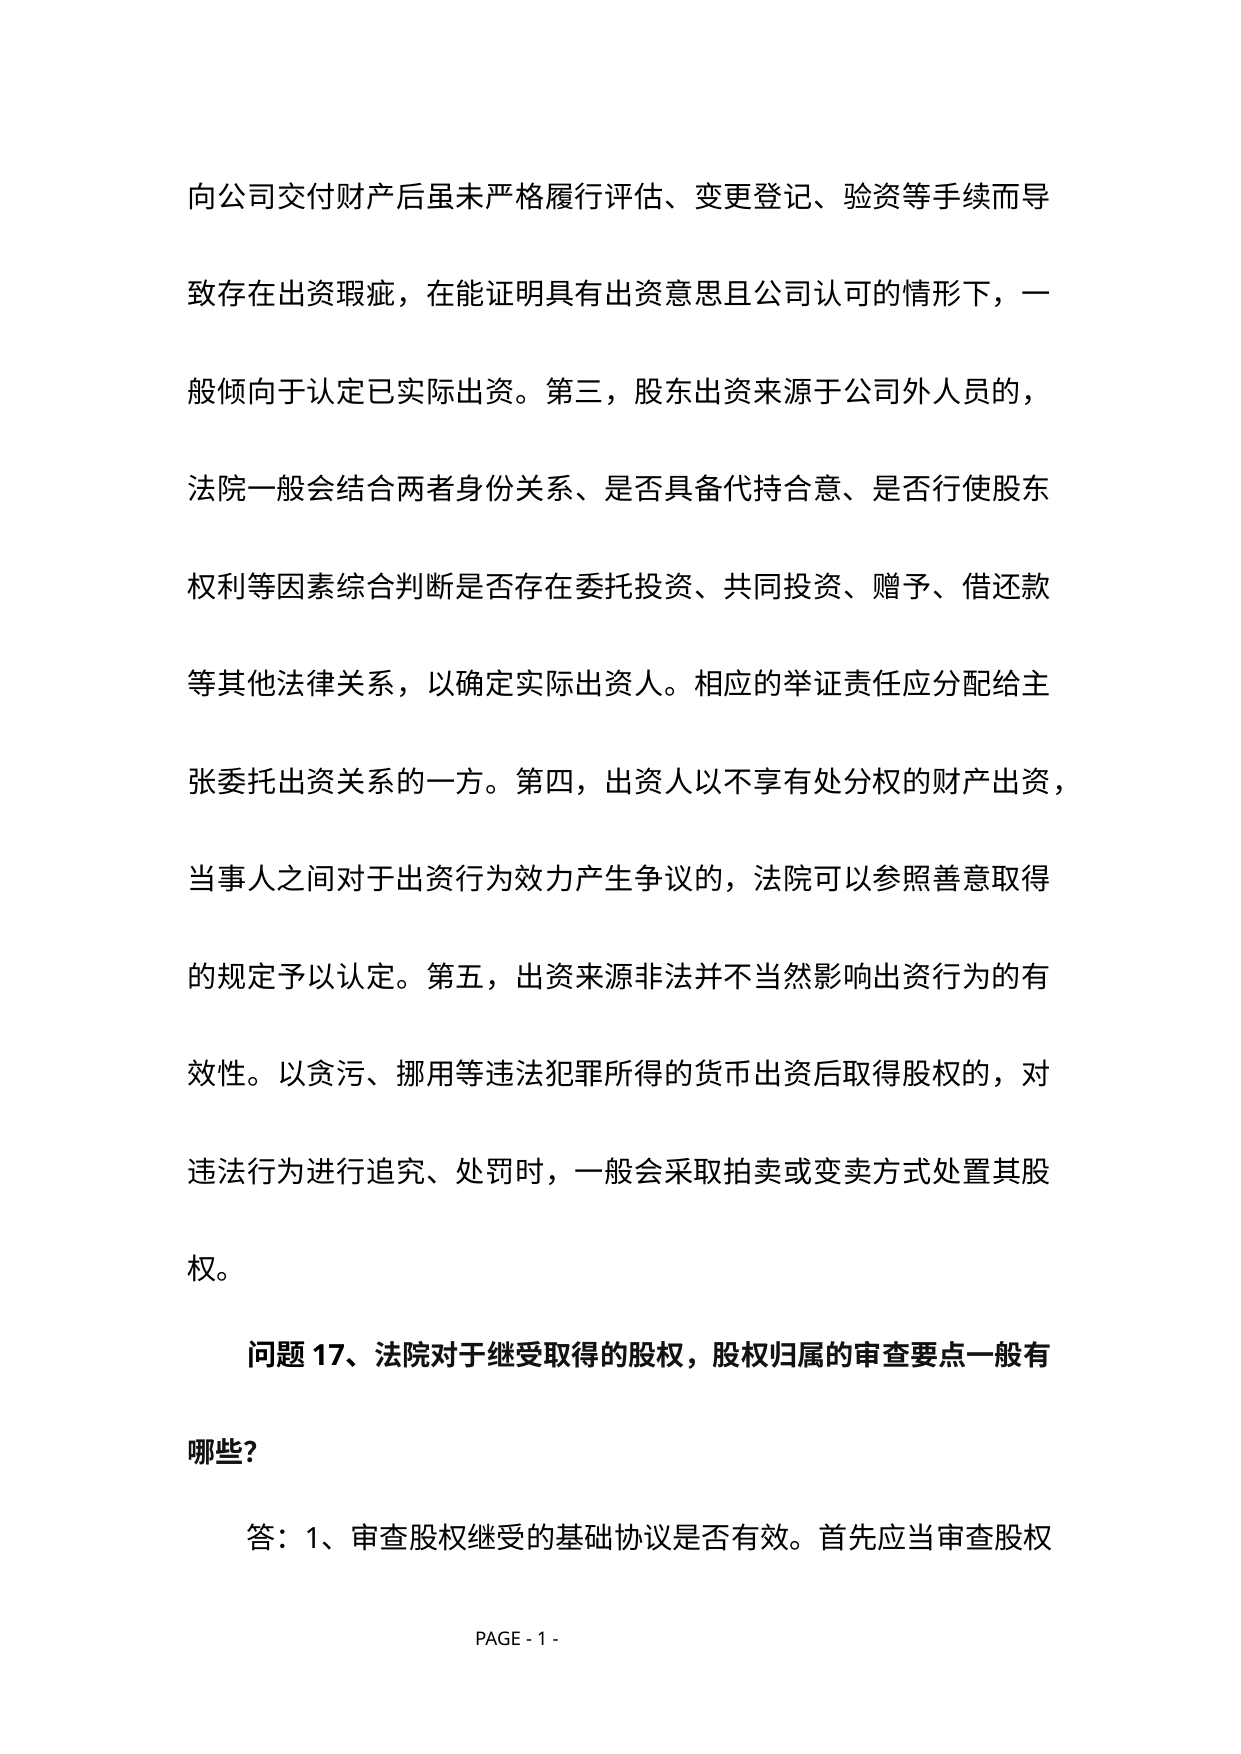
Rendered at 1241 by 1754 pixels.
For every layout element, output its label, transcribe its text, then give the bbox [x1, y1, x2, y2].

text 问题17、法院对于继受取得的股权，股权归属的审查要点一般有哪些？ [187, 1321, 1053, 1483]
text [187, 1503, 1053, 1568]
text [187, 162, 1053, 1299]
